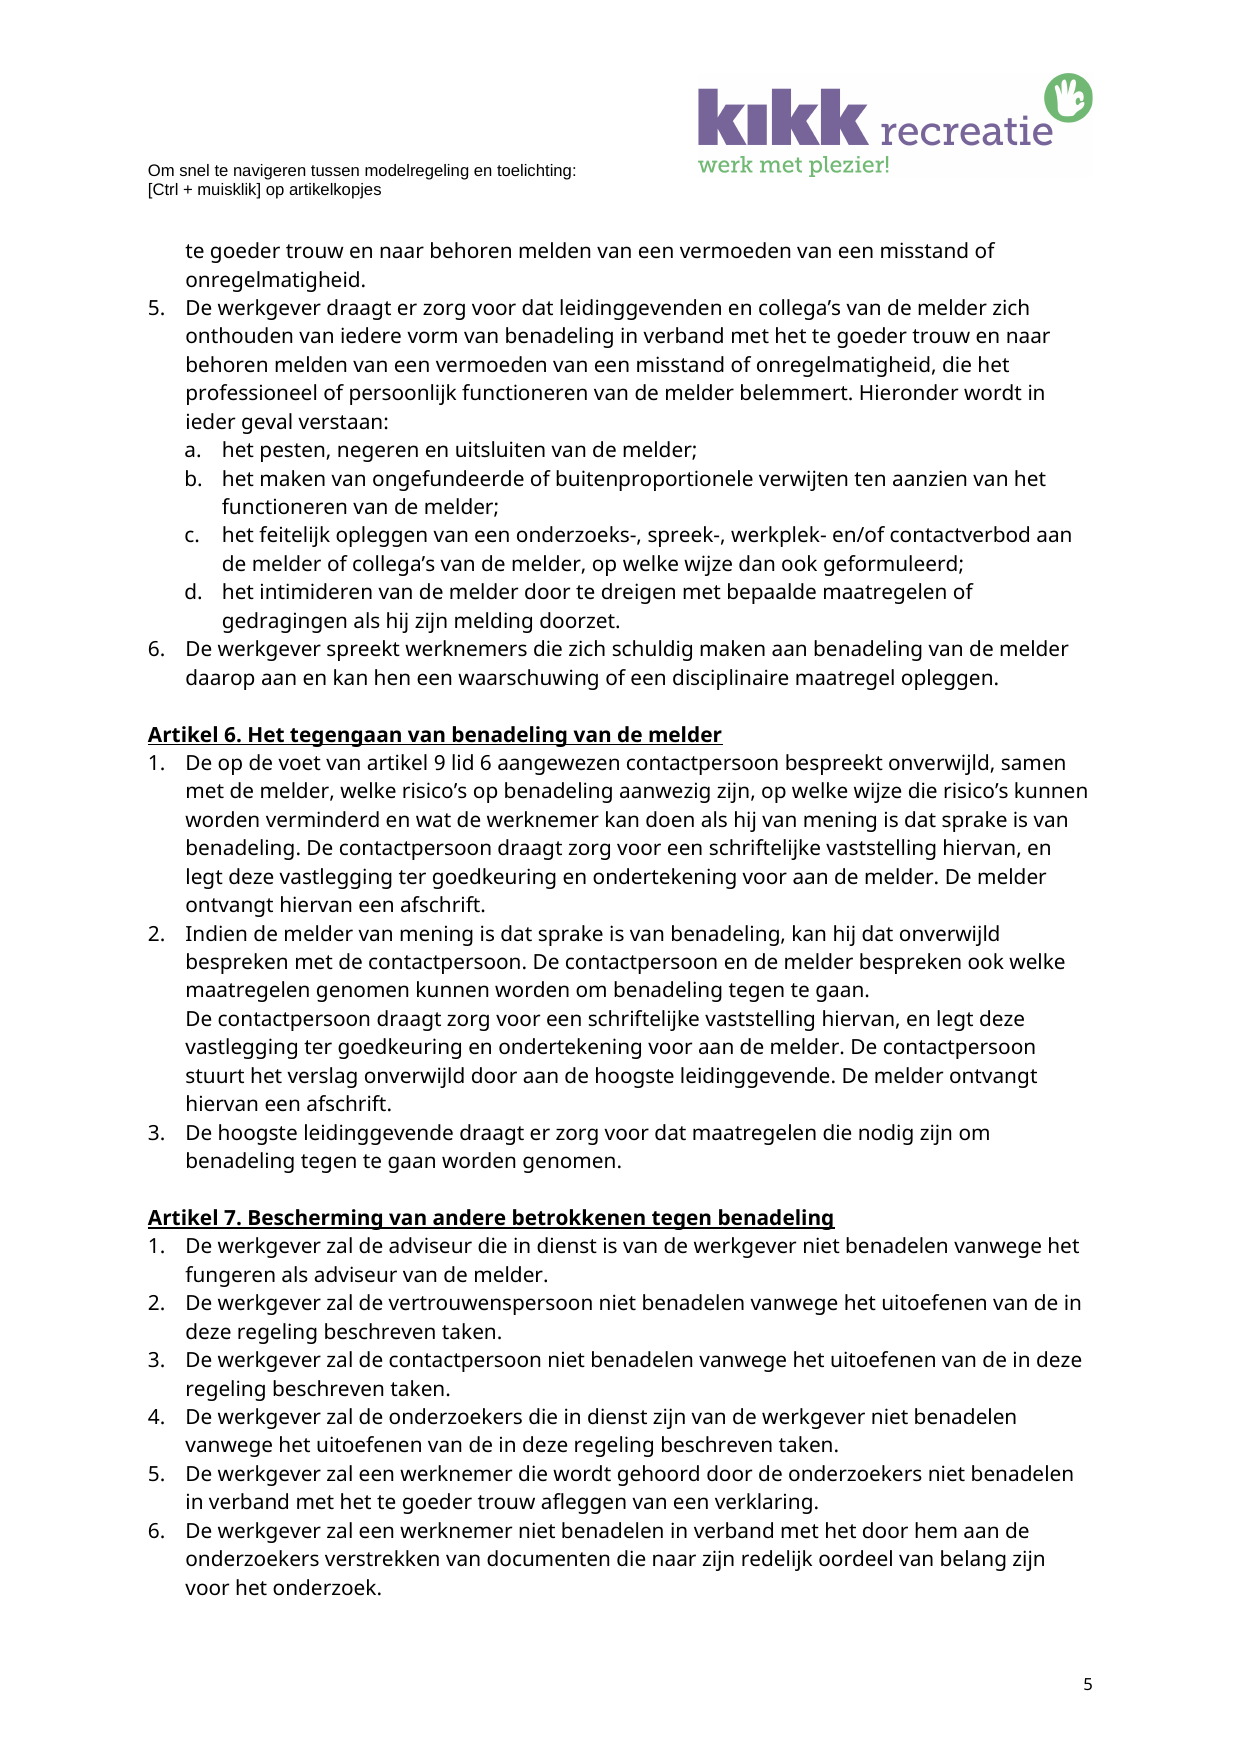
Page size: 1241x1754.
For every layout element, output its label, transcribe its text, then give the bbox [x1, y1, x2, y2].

list het maken van ongefundeerde of buitenproportionele verwijten ten aanzien van het functioneren van de melder; [184, 464, 1092, 521]
list het pesten, negeren en uitsluiten van de melder; [184, 435, 1092, 464]
picture [698, 73, 1093, 177]
list De hoogste leidinggevende draagt er zorg voor dat maatregelen die nodig zijn om benadeling tegen te gaan worden genomen. [148, 1118, 1092, 1175]
list De werkgever zal een werknemer niet benadelen in verband met het door hem aan de onderzoekers verstrekken van documenten die naar zijn redelijk oordeel van belang zijn voor het onderzoek. [148, 1516, 1092, 1601]
list Indien de melder van mening is dat sprake is van benadeling, kan hij dat onverwijld bespreken met de contactpersoon. De contactpersoon en de melder bespreken ook welke maatregelen genomen kunnen worden om benadeling tegen te gaan. De contactpersoon draagt zorg voor een schriftelijke vaststelling hiervan, en legt deze vastlegging ter goedkeuring en ondertekening voor aan de melder. De contactpersoon stuurt het verslag onverwijld door aan de hoogste leidinggevende. De melder ontvangt hiervan een afschrift. [148, 919, 1092, 1118]
list De werkgever zal een werknemer die wordt gehoord door de onderzoekers niet benadelen in verband met het te goeder trouw afleggen van een verklaring. [148, 1459, 1092, 1516]
list De werkgever zal de onderzoekers die in dienst zijn van de werkgever niet benadelen vanwege het uitoefenen van de in deze regeling beschreven taken. [148, 1402, 1092, 1459]
list De werkgever zal de contactpersoon niet benadelen vanwege het uitoefenen van de in deze regeling beschreven taken. [148, 1345, 1092, 1402]
list het feitelijk opleggen van een onderzoeks-, spreek-, werkplek- en/of contactverbod aan de melder of collega’s van de melder, op welke wijze dan ook geformuleerd; [184, 521, 1092, 577]
subtitle Artikel 6. Het tegengaan van benadeling van de melder [148, 720, 1092, 748]
list De werkgever draagt er zorg voor dat leidinggevenden en collega’s van de melder zich onthouden van iedere vorm van benadeling in verband met het te goeder trouw en naar behoren melden van een vermoeden van een misstand of onregelmatigheid, die het professioneel of persoonlijk functioneren van de melder belemmert. Hieronder wordt in ieder geval verstaan: [148, 293, 1092, 435]
list De werkgever zal de vertrouwenspersoon niet benadelen vanwege het uitoefenen van de in deze regeling beschreven taken. [148, 1288, 1092, 1345]
list De werkgever spreekt werknemers die zich schuldig maken aan benadeling van de melder daarop aan en kan hen een waarschuwing of een disciplinaire maatregel opleggen. [148, 634, 1092, 691]
subtitle Artikel 7. Bescherming van andere betrokkenen tegen benadeling [148, 1203, 1092, 1232]
list De op de voet van artikel 9 lid 6 aangewezen contactpersoon bespreekt onverwijld, samen met de melder, welke risico’s op benadeling aanwezig zijn, op welke wijze die risico’s kunnen worden verminderd en wat de werknemer kan doen als hij van mening is dat sprake is van benadeling. De contactpersoon draagt zorg voor een schriftelijke vaststelling hiervan, en legt deze vastlegging ter goedkeuring en ondertekening voor aan de melder. De melder ontvangt hiervan een afschrift. [148, 748, 1092, 919]
list De werkgever zal de adviseur die in dienst is van de werkgever niet benadelen vanwege het fungeren als adviseur van de melder. [148, 1232, 1092, 1288]
list het intimideren van de melder door te dreigen met bepaalde maatregelen of gedragingen als hij zijn melding doorzet. [184, 577, 1092, 634]
